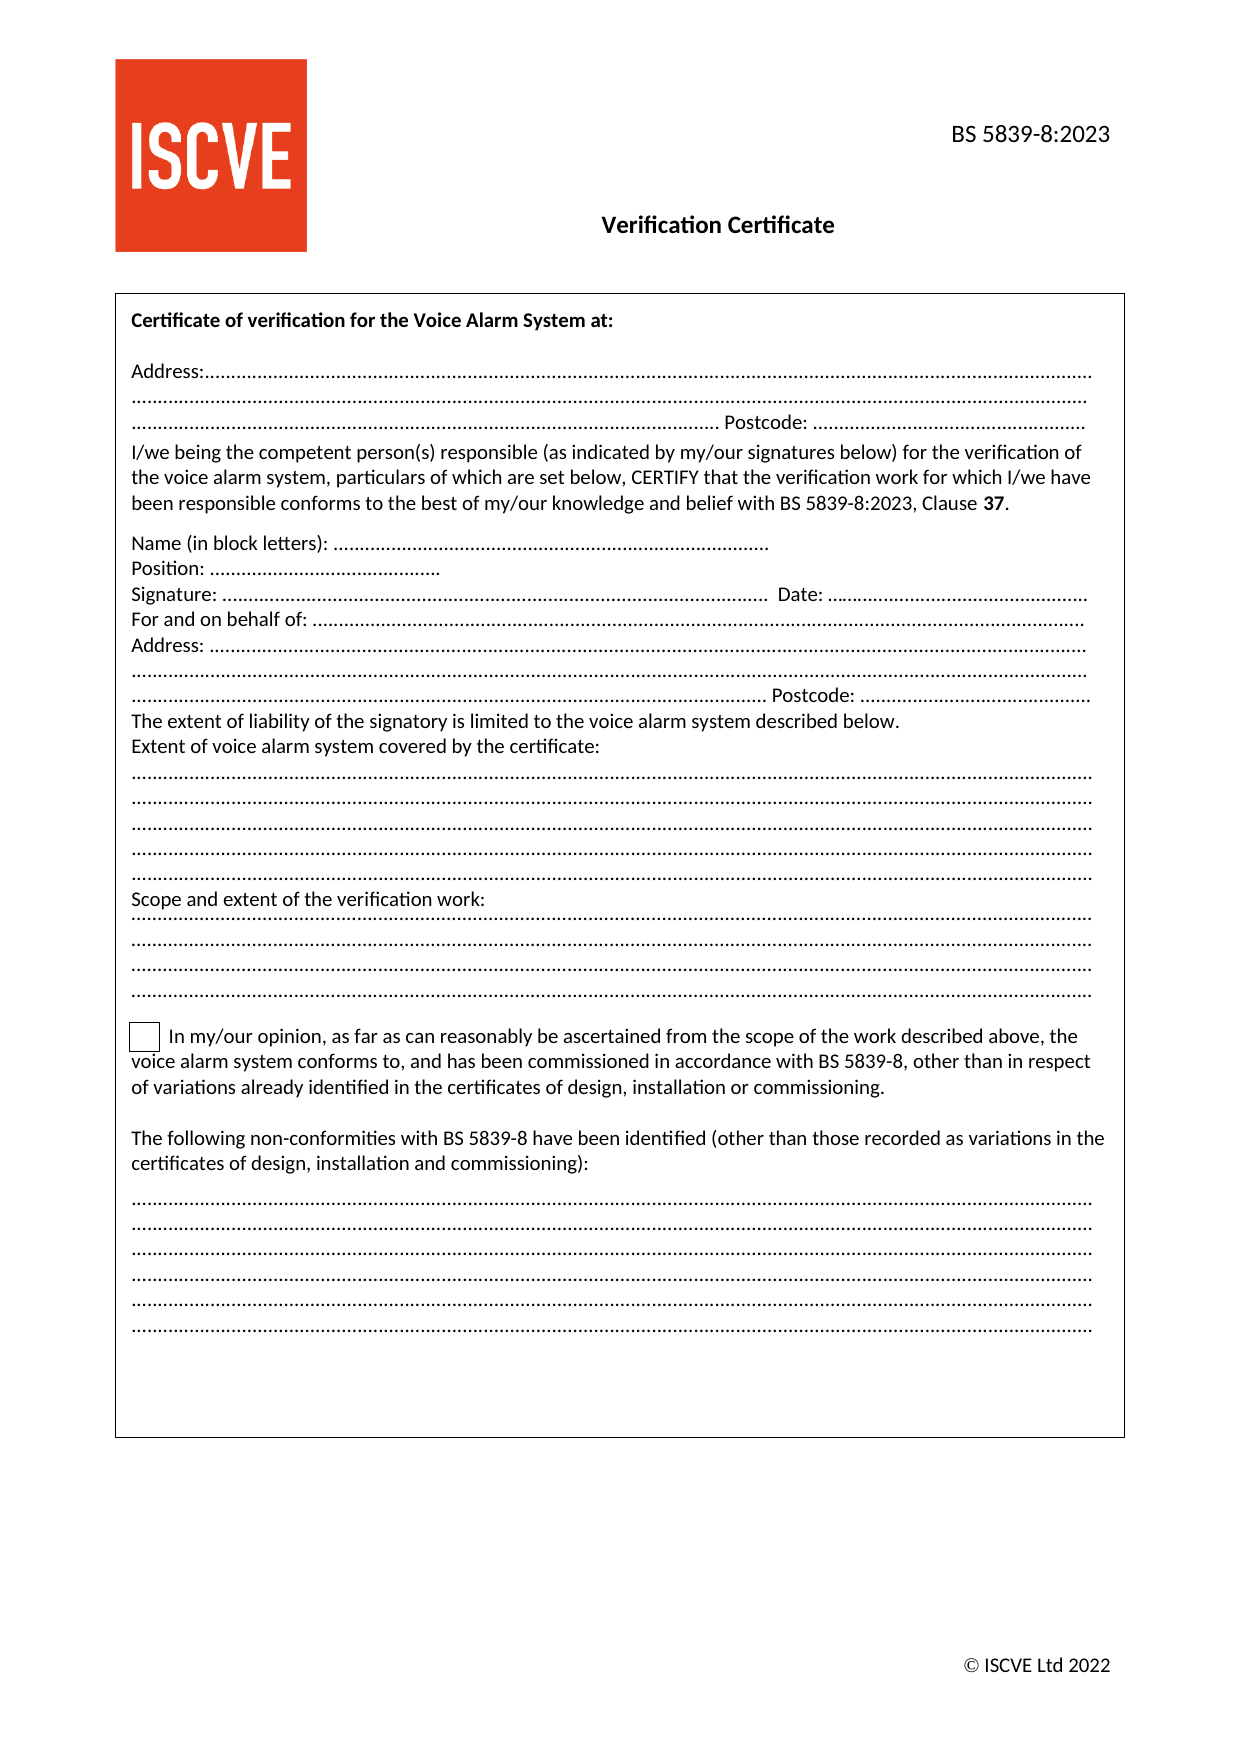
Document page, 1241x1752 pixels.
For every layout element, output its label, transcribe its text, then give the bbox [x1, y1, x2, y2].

picture [115, 59, 307, 252]
text Verification Certiﬁcate [307, 210, 1110, 240]
text BS 5839-8:2023 [307, 118, 1110, 149]
